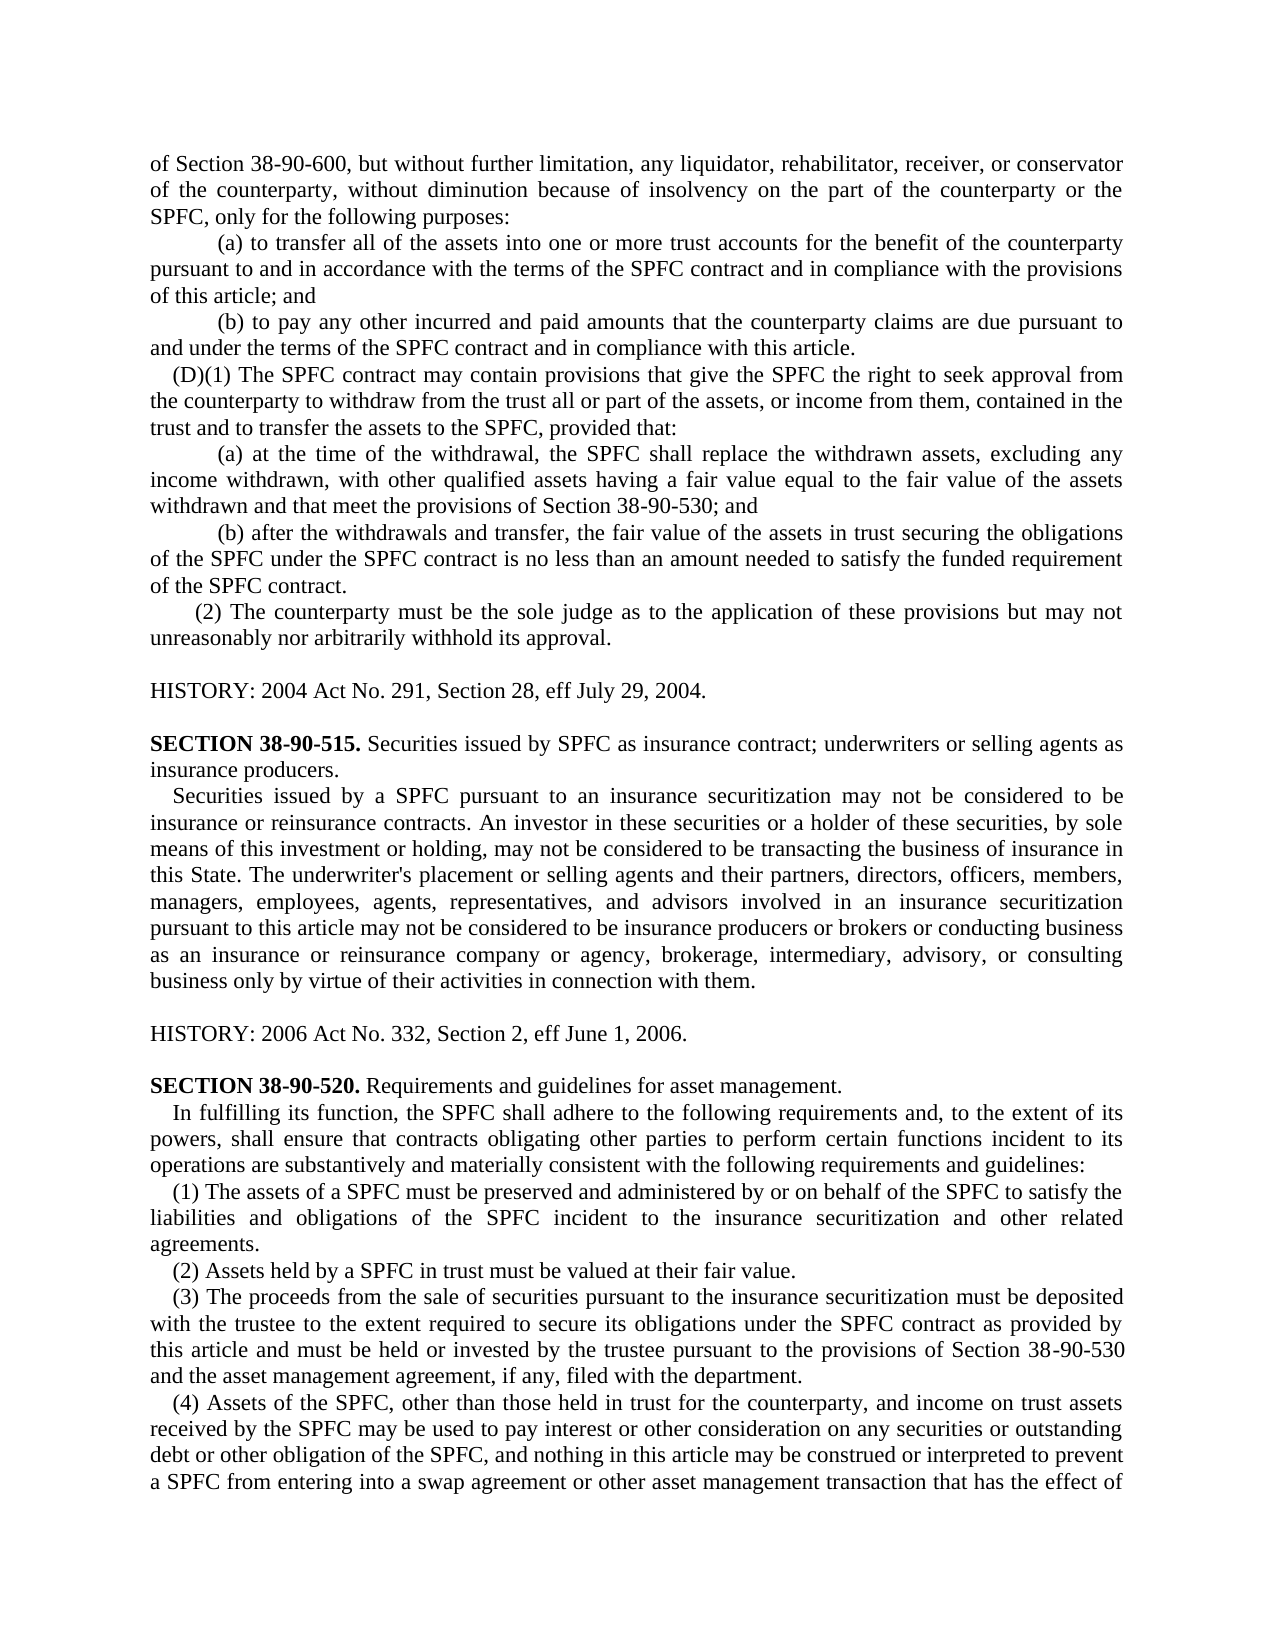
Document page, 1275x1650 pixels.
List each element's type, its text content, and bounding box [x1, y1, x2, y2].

text (b) to pay any other incurred and paid amounts that the counterparty claims are due pursuant to and under the terms of the SPFC contract and in compliance with this article. [150, 308, 1125, 361]
text (a) at the time of the withdrawal, the SPFC shall replace the withdrawn assets, excluding any income withdrawn, with other qualified assets having a fair value equal to the fair value of the assets withdrawn and that meet the provisions of Section 38-90-530; and [150, 440, 1125, 519]
text HISTORY: 2004 Act No. 291, Section 28, eff July 29, 2004. [150, 677, 1125, 703]
text HISTORY: 2006 Act No. 332, Section 2, eff June 1, 2006. [150, 1020, 1125, 1046]
text SECTION 38-90-515. Securities issued by SPFC as insurance contract; underwriters or selling agents as insurance producers. [150, 730, 1125, 782]
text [150, 150, 1125, 229]
text (a) to transfer all of the assets into one or more trust accounts for the benefit of the counterparty pursuant to and in accordance with the terms of the SPFC contract and in compliance with the provisions of this article; and [150, 229, 1125, 308]
text (3) The proceeds from the sale of securities pursuant to the insurance securitization must be deposited with the trustee to the extent required to secure its obligations under the SPFC contract as provided by this article and must be held or invested by the trustee pursuant to the provisions of Section 38-90-530 and the asset management agreement, if any, filed with the department. [150, 1283, 1125, 1389]
text In fulfilling its function, the SPFC shall adhere to the following requirements and, to the extent of its powers, shall ensure that contracts obligating other parties to perform certain functions incident to its operations are substantively and materially consistent with the following requirements and guidelines: [150, 1099, 1125, 1178]
text SECTION 38-90-520. Requirements and guidelines for asset management. [150, 1072, 1125, 1099]
text Securities issued by a SPFC pursuant to an insurance securitization may not be considered to be insurance or reinsurance contracts. An investor in these securities or a holder of these securities, by sole means of this investment or holding, may not be considered to be transacting the business of insurance in this State. The underwriter's placement or selling agents and their partners, directors, officers, members, managers, employees, agents, representatives, and advisors involved in an insurance securitization pursuant to this article may not be considered to be insurance producers or brokers or conducting business as an insurance or reinsurance company or agency, brokerage, intermediary, advisory, or consulting business only by virtue of their activities in connection with them. [150, 782, 1125, 993]
text (1) The assets of a SPFC must be preserved and administered by or on behalf of the SPFC to satisfy the liabilities and obligations of the SPFC incident to the insurance securitization and other related agreements. [150, 1178, 1125, 1257]
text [150, 1389, 1125, 1494]
text (2) The counterparty must be the sole judge as to the application of these provisions but may not unreasonably nor arbitrarily withhold its approval. [150, 598, 1125, 651]
text (D)(1) The SPFC contract may contain provisions that give the SPFC the right to seek approval from the counterparty to withdraw from the trust all or part of the assets, or income from them, contained in the trust and to transfer the assets to the SPFC, provided that: [150, 361, 1125, 440]
text (2) Assets held by a SPFC in trust must be valued at their fair value. [150, 1257, 1125, 1283]
text (b) after the withdrawals and transfer, the fair value of the assets in trust securing the obligations of the SPFC under the SPFC contract is no less than an amount needed to satisfy the funded requirement of the SPFC contract. [150, 519, 1125, 598]
